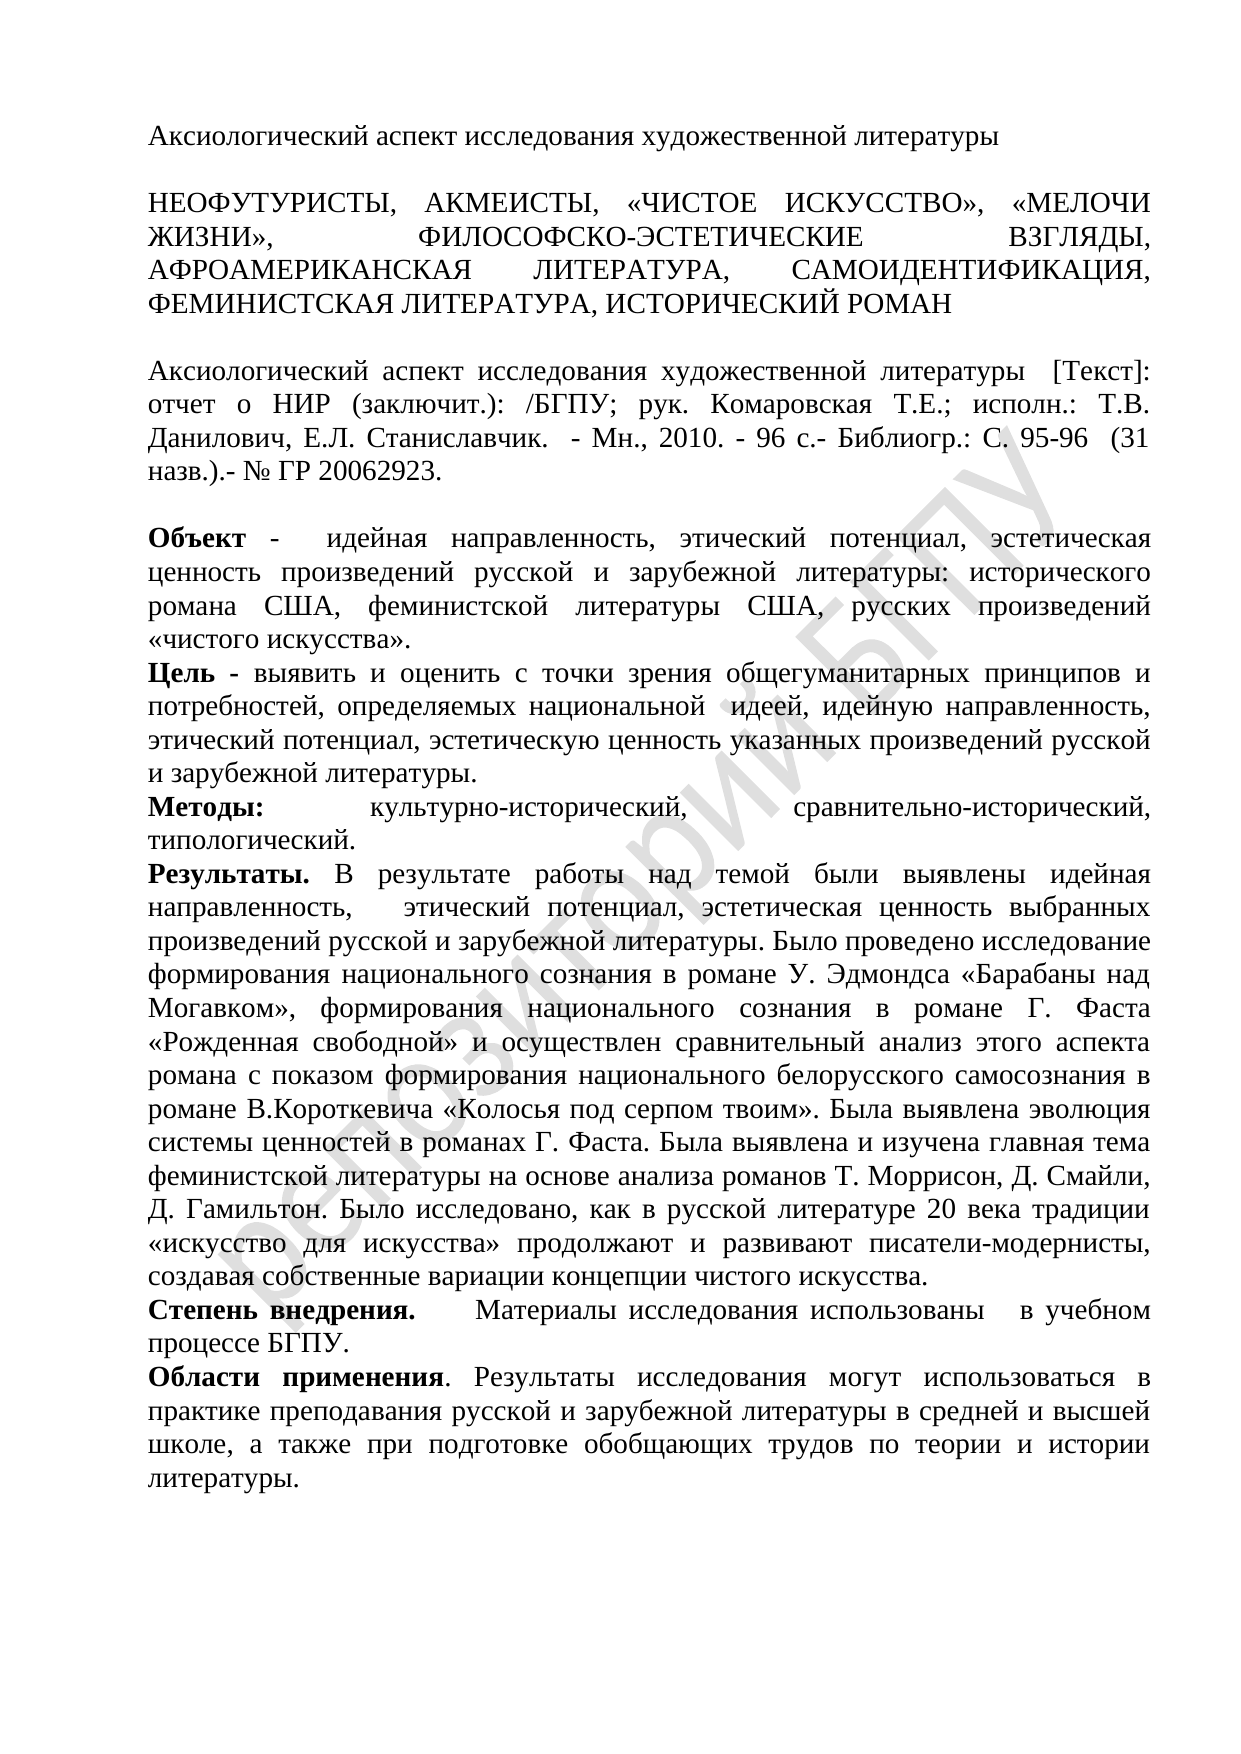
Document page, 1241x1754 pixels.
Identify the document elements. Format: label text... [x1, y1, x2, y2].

text Результаты. В результате работы над темой были выявлены идейная направленность, этический потенциал, эстетическая ценность выбранных произведений русской и зарубежной литературы. Было проведено исследование формирования национального сознания в романе У. Эдмондса «Барабаны над Могавком», формирования национального сознания в романе Г. Фаста «Рожденная свободной» и осуществлен сравнительный анализ этого аспекта романа с показом формирования национального белорусского самосознания в романе В.Короткевича «Колосья под серпом твоим». Была выявлена эволюция системы ценностей в романах Г. Фаста. Была выявлена и изучена главная тема феминистской литературы на основе анализа романов Т. Моррисон, Д. Смайли, Д. Гамильтон. Было исследовано, как в русской литературе 20 века традиции «искусство для искусства» продолжают и развивают писатели-модернисты, создавая собственные вариации концепции чистого искусства. [148, 856, 1152, 1292]
text Области применения. Результаты исследования могут использоваться в практике преподавания русской и зарубежной литературы в средней и высшей школе, а также при подготовке обобщающих трудов по теории и истории литературы. [148, 1359, 1152, 1493]
text НЕОФУТУРИСТЫ, АКМЕИСТЫ, «ЧИСТОЕ ИСКУССТВО», «МЕЛОЧИ ЖИЗНИ», ФИЛОСОФСКО-ЭСТЕТИЧЕСКИЕ ВЗГЛЯДЫ, АФРОАМЕРИКАНСКАЯ ЛИТЕРАТУРА, САМОИДЕНТИФИКАЦИЯ, ФЕМИНИСТСКАЯ ЛИТЕРАТУРА, ИСТОРИЧЕСКИЙ РОМАН [148, 185, 1152, 319]
text Аксиологический аспект исследования художественной литературы [Текст]: отчет о НИР (заключит.): /БГПУ; рук. Комаровская Т.Е.; исполн.: Т.В. Данилович, Е.Л. Станиславчик. - Мн., 2010. - 96 с.- Библиогр.: С. 95-96 (31 назв.).- № ГР 20062923. [148, 353, 1152, 487]
text Объект - идейная направленность, этический потенциал, эстетическая ценность произведений русской и зарубежной литературы: исторического романа США, феминистской литературы США, русских произведений «чистого искусства». [148, 521, 1152, 655]
text Методы: культурно-исторический, сравнительно-исторический, типологический. [148, 789, 1152, 856]
text Аксиологический аспект исследования художественной литературы [148, 118, 1152, 152]
text Цель - выявить и оценить с точки зрения общегуманитарных принципов и потребностей, определяемых национальной идеей, идейную направленность, этический потенциал, эстетическую ценность указанных произведений русской и зарубежной литературы. [148, 655, 1152, 789]
text Степень внедрения. Материалы исследования использованы в учебном процессе БГПУ. [148, 1292, 1152, 1359]
